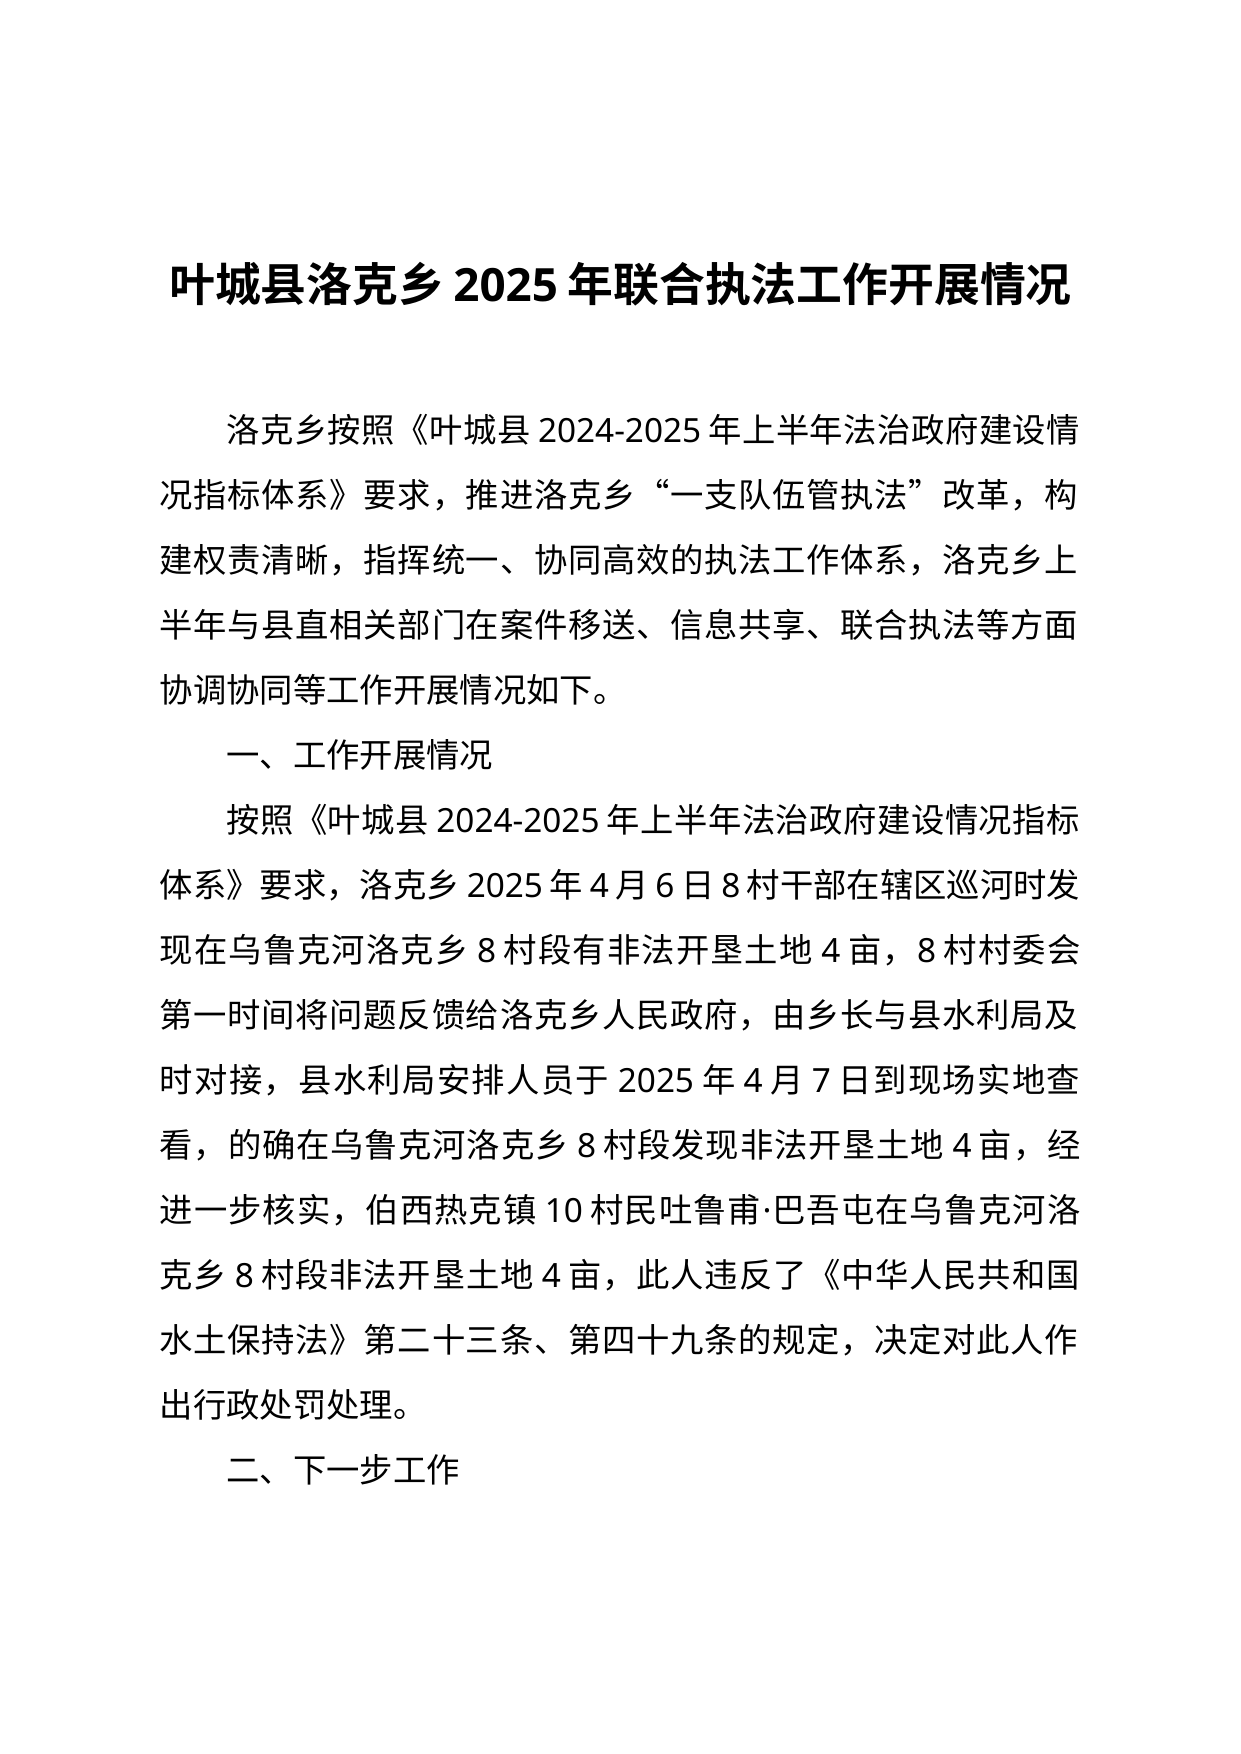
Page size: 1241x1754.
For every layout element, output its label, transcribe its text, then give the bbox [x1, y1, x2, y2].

text 洛克乡按照《叶城县2024-2025年上半年法治政府建设情况指标体系》要求，推进洛克乡“一支队伍管执法”改革，构建权责清晰，指挥统一、协同高效的执法工作体系，洛克乡上半年与县直相关部门在案件移送、信息共享、联合执法等方面协调协同等工作开展情况如下。 [159, 395, 1081, 720]
text 按照《叶城县2024-2025年上半年法治政府建设情况指标体系》要求，洛克乡2025年4月6日8村干部在辖区巡河时发现在乌鲁克河洛克乡8村段有非法开垦土地4亩，8村村委会第一时间将问题反馈给洛克乡人民政府，由乡长与县水利局及时对接，县水利局安排人员于2025年4月7日到现场实地查看，的确在乌鲁克河洛克乡8村段发现非法开垦土地4亩，经进一步核实，伯西热克镇10村民吐鲁甫·巴吾屯在乌鲁克河洛克乡8村段非法开垦土地4亩，此人违反了《中华人民共和国水土保持法》第二十三条、第四十九条的规定，决定对此人作出行政处罚处理。 [159, 785, 1081, 1435]
text 叶城县洛克乡2025年联合执法工作开展情况 [159, 233, 1081, 330]
text 一、工作开展情况 [159, 720, 1081, 785]
text 二、下一步工作 [159, 1435, 1081, 1500]
